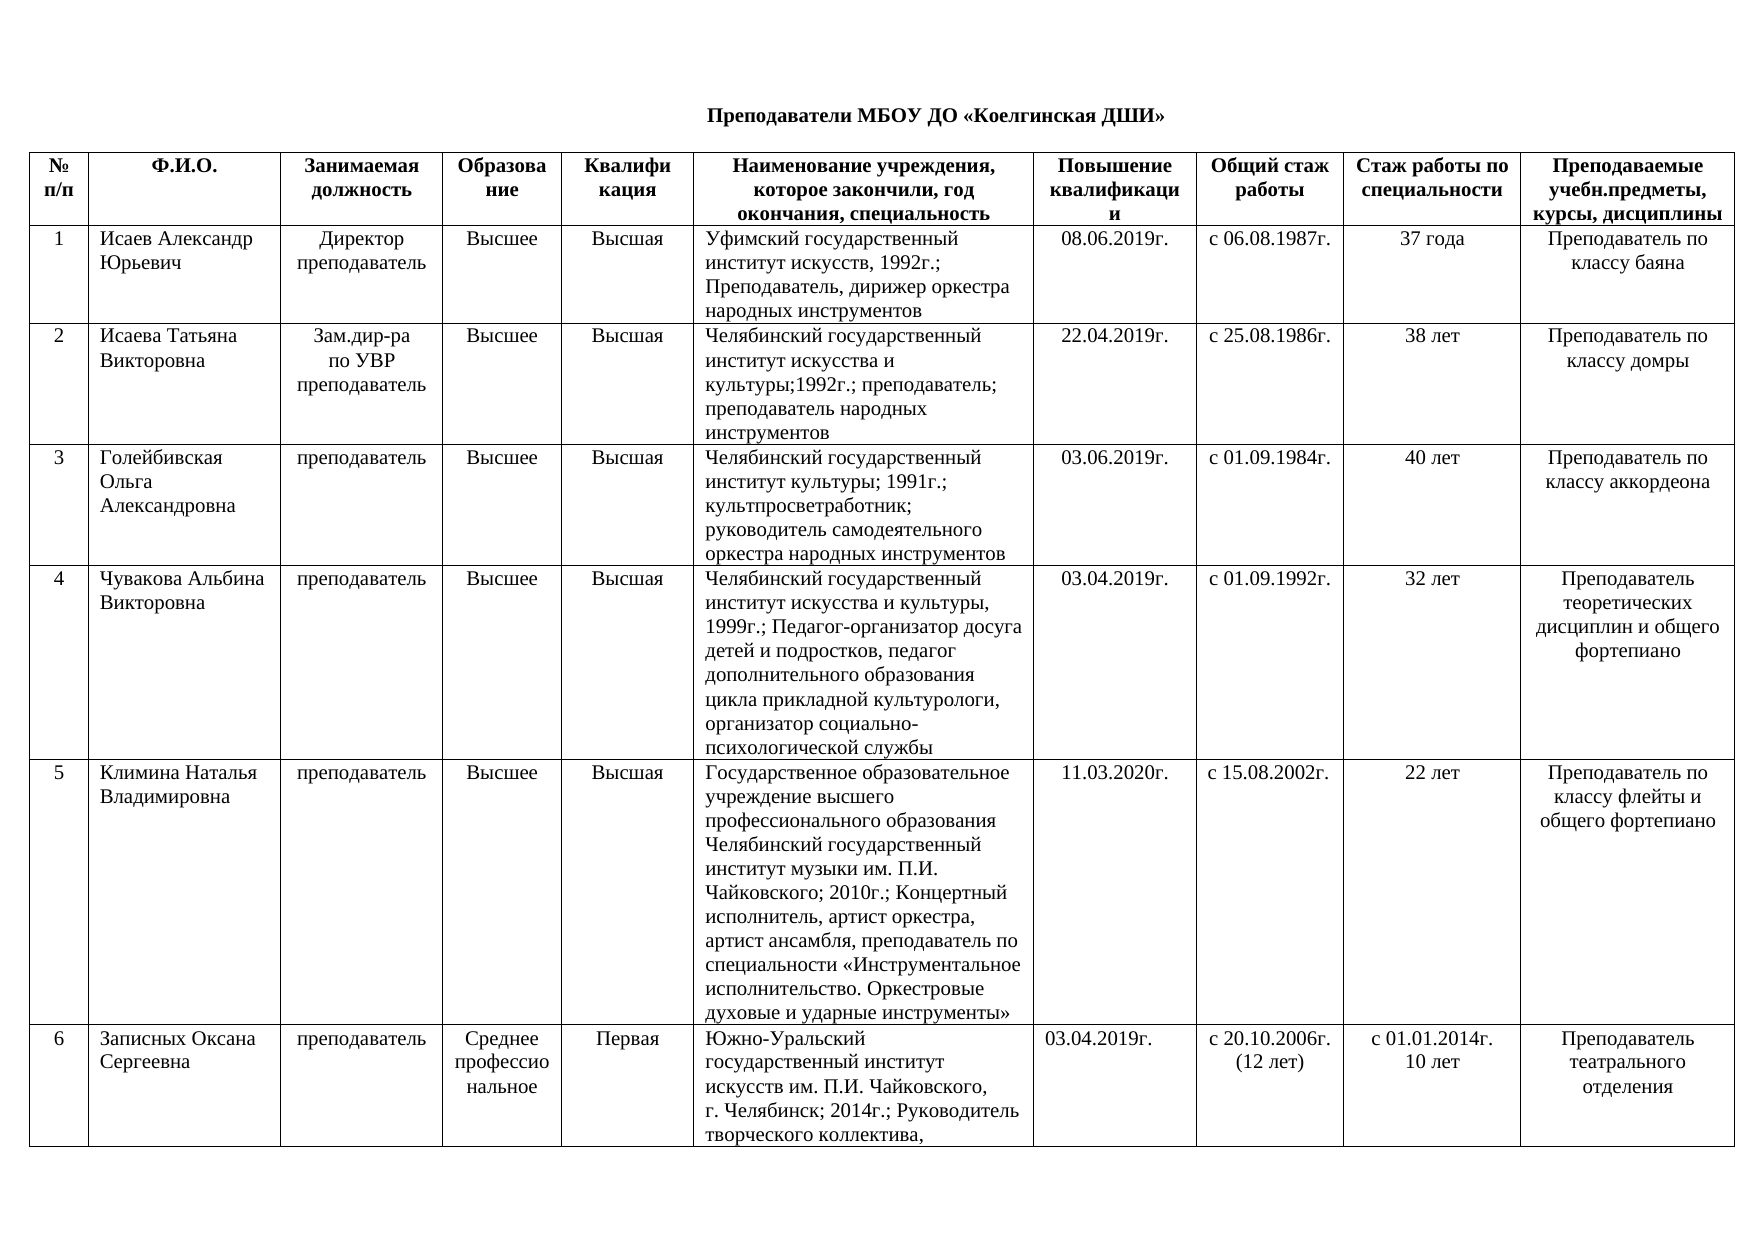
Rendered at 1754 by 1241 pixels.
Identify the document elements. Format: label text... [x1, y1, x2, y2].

table_cell Исаев Александр Юрьевич [89, 226, 280, 322]
table_cell 03.04.2019г. [1034, 566, 1196, 759]
table_cell Высшее [443, 226, 561, 322]
table_cell Челябинский государственный институт искусства и культуры, 1999г.; Педагог-организатор досуга детей и подростков, педагог дополнительного образования цикла прикладной культурологи, организатор социально-психологической службы [694, 566, 1033, 759]
table_cell Преподаватель теоретических дисциплин и общего фортепиано [1521, 566, 1734, 759]
table_cell Высшее [443, 760, 561, 1024]
table_cell Зам.дир-ра по УВР преподаватель [281, 324, 442, 444]
table_cell Преподаватель по классу аккордеона [1521, 445, 1734, 565]
table_cell Климина Наталья Владимировна [89, 760, 280, 1024]
text Преподаватели МБОУ ДО «Коелгинская ДШИ» [118, 103, 1754, 127]
table_cell Чувакова Альбина Викторовна [89, 566, 280, 759]
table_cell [89, 1025, 280, 1146]
table_header Повышение квалификации [1034, 153, 1196, 225]
table_header Наименование учреждения, которое закончили, год окончания, специальность [694, 153, 1033, 225]
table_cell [1197, 1025, 1343, 1146]
table_cell 1 [30, 226, 88, 322]
table_cell Челябинский государственный институт культуры; 1991г.; культпросветработник; руководитель самодеятельного оркестра народных инструментов [694, 445, 1033, 565]
table_cell 22.04.2019г. [1034, 324, 1196, 444]
table_cell 03.06.2019г. [1034, 445, 1196, 565]
table_cell 32 лет [1344, 566, 1520, 759]
table_cell 08.06.2019г. [1034, 226, 1196, 322]
table_cell преподаватель [281, 566, 442, 759]
table_cell преподаватель [281, 445, 442, 565]
table_cell 22 лет [1344, 760, 1520, 1024]
table_cell Высшая [562, 445, 693, 565]
table_cell Первая [562, 1025, 693, 1146]
table_cell Челябинский государственный институт искусства и культуры;1992г.; преподаватель; преподаватель народных инструментов [694, 324, 1033, 444]
table_header Стаж работы по специальности [1344, 153, 1520, 225]
table_cell с 25.08.1986г. [1197, 324, 1343, 444]
table_cell 03.04.2019г. [1034, 1025, 1196, 1146]
table_cell 11.03.2020г. [1034, 760, 1196, 1024]
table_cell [694, 1025, 1033, 1146]
table_cell 38 лет [1344, 324, 1520, 444]
table_cell 2 [30, 324, 88, 444]
table_cell Преподаватель по классу флейты и общего фортепиано [1521, 760, 1734, 1024]
table_cell Высшее [443, 566, 561, 759]
table_cell 6 [30, 1025, 88, 1146]
table_cell Уфимский государственный институт искусств, 1992г.; Преподаватель, дирижер оркестра народных инструментов [694, 226, 1033, 322]
table_cell Директор преподаватель [281, 226, 442, 322]
table_cell 5 [30, 760, 88, 1024]
table_cell Высшая [562, 324, 693, 444]
table_cell Преподаватель по классу домры [1521, 324, 1734, 444]
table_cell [443, 1025, 561, 1146]
table_cell преподаватель [281, 1025, 442, 1146]
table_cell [1521, 1025, 1734, 1146]
table_header Квалифи кация [562, 153, 693, 225]
table_cell Высшее [443, 445, 561, 565]
table_cell Высшее [443, 324, 561, 444]
table_cell Голейбивская Ольга Александровна [89, 445, 280, 565]
table_cell 37 года [1344, 226, 1520, 322]
table_header Занимаемая должность [281, 153, 442, 225]
table_header Преподаваемые учебн.предметы, курсы, дисциплины [1521, 153, 1734, 225]
table_cell Высшая [562, 226, 693, 322]
table_cell Высшая [562, 566, 693, 759]
table_cell Исаева Татьяна Викторовна [89, 324, 280, 444]
table_cell с 01.09.1992г. [1197, 566, 1343, 759]
table_cell преподаватель [281, 760, 442, 1024]
table_cell Преподаватель по классу баяна [1521, 226, 1734, 322]
table_header № п/п [30, 153, 88, 225]
table_cell 4 [30, 566, 88, 759]
table_cell 40 лет [1344, 445, 1520, 565]
table_cell с 01.09.1984г. [1197, 445, 1343, 565]
table_header Ф.И.О. [89, 153, 280, 225]
table_cell с 15.08.2002г. [1197, 760, 1343, 1024]
table_header Общий стаж работы [1197, 153, 1343, 225]
table_header Образова ние [443, 153, 561, 225]
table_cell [1344, 1025, 1520, 1146]
table_cell с 06.08.1987г. [1197, 226, 1343, 322]
table_cell Государственное образовательное учреждение высшего профессионального образования Челябинский государственный институт музыки им. П.И. Чайковского; 2010г.; Концертный исполнитель, артист оркестра, артист ансамбля, преподаватель по специальности «Инструментальное исполнительство. Оркестровые духовые и ударные инструменты» [694, 760, 1033, 1024]
table_cell 3 [30, 445, 88, 565]
table_cell Высшая [562, 760, 693, 1024]
